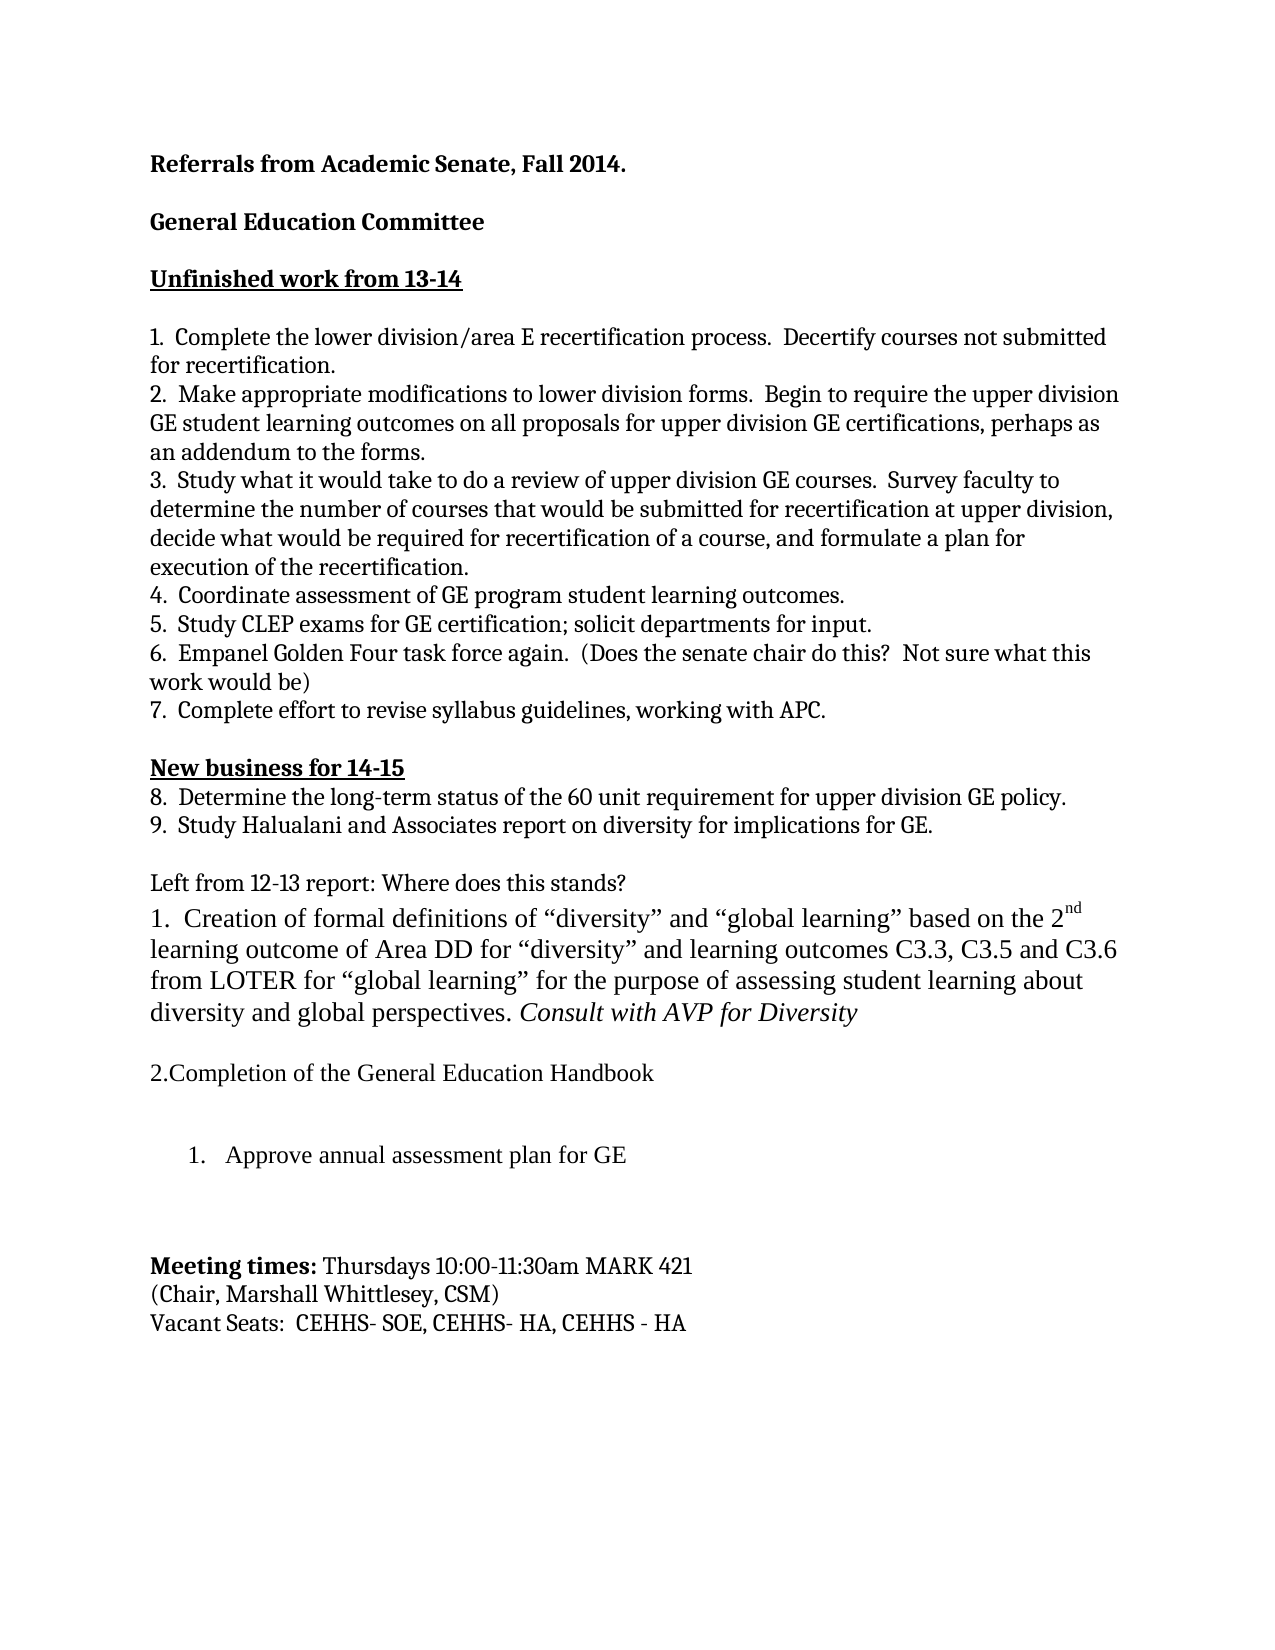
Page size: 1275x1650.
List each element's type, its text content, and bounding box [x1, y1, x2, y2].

text Unfinished work from 13-14 [150, 265, 1125, 294]
text 7. Complete effort to revise syllabus guidelines, working with APC. [150, 696, 1125, 725]
text 4. Coordinate assessment of GE program student learning outcomes. [150, 581, 1125, 610]
text Meeting times: Thursdays 10:00-11:30am MARK 421 [150, 1252, 1125, 1280]
text 6. Empanel Golden Four task force again. (Does the senate chair do this? Not sure what this work would be) [150, 639, 1125, 696]
text 9. Study Halualani and Associates report on diversity for implications for GE. [150, 811, 1125, 840]
text 8. Determine the long-term status of the 60 unit requirement for upper division GE policy. [150, 782, 1125, 811]
text 3. Study what it would take to do a review of upper division GE courses. Survey faculty to determine the number of courses that would be submitted for recertification at upper division, decide what would be required for recertification of a course, and formulate a plan for execution of the recertification. [150, 466, 1125, 581]
text Left from 12-13 report: Where does this stands? [150, 869, 1125, 897]
text 1. Creation of formal definitions of “diversity” and “global learning” based on the 2nd learning outcome of Area DD for “diversity” and learning outcomes C3.3, C3.5 and C3.6 from LOTER for “global learning” for the purpose of assessing student learning about diversity and global perspectives. Consult with AVP for Diversity [150, 897, 1125, 1027]
list Approve annual assessment plan for GE [187, 1140, 1125, 1169]
text (Chair, Marshall Whittlesey, CSM) [150, 1280, 1125, 1309]
text 2. Make appropriate modifications to lower division forms. Begin to require the upper division GE student learning outcomes on all proposals for upper division GE certifications, perhaps as an addendum to the forms. [150, 380, 1125, 466]
text 2.Completion of the General Education Handbook [150, 1058, 1125, 1087]
text 1. Complete the lower division/area E recertification process. Decertify courses not submitted for recertification. [150, 322, 1125, 380]
text Referrals from Academic Senate, Fall 2014. [150, 150, 1125, 179]
text General Education Committee [150, 207, 1125, 236]
text New business for 14-15 [150, 754, 1125, 782]
text Vacant Seats: CEHHS- SOE, CEHHS- HA, CEHHS - HA [150, 1309, 1125, 1338]
text 5. Study CLEP exams for GE certification; solicit departments for input. [150, 610, 1125, 639]
